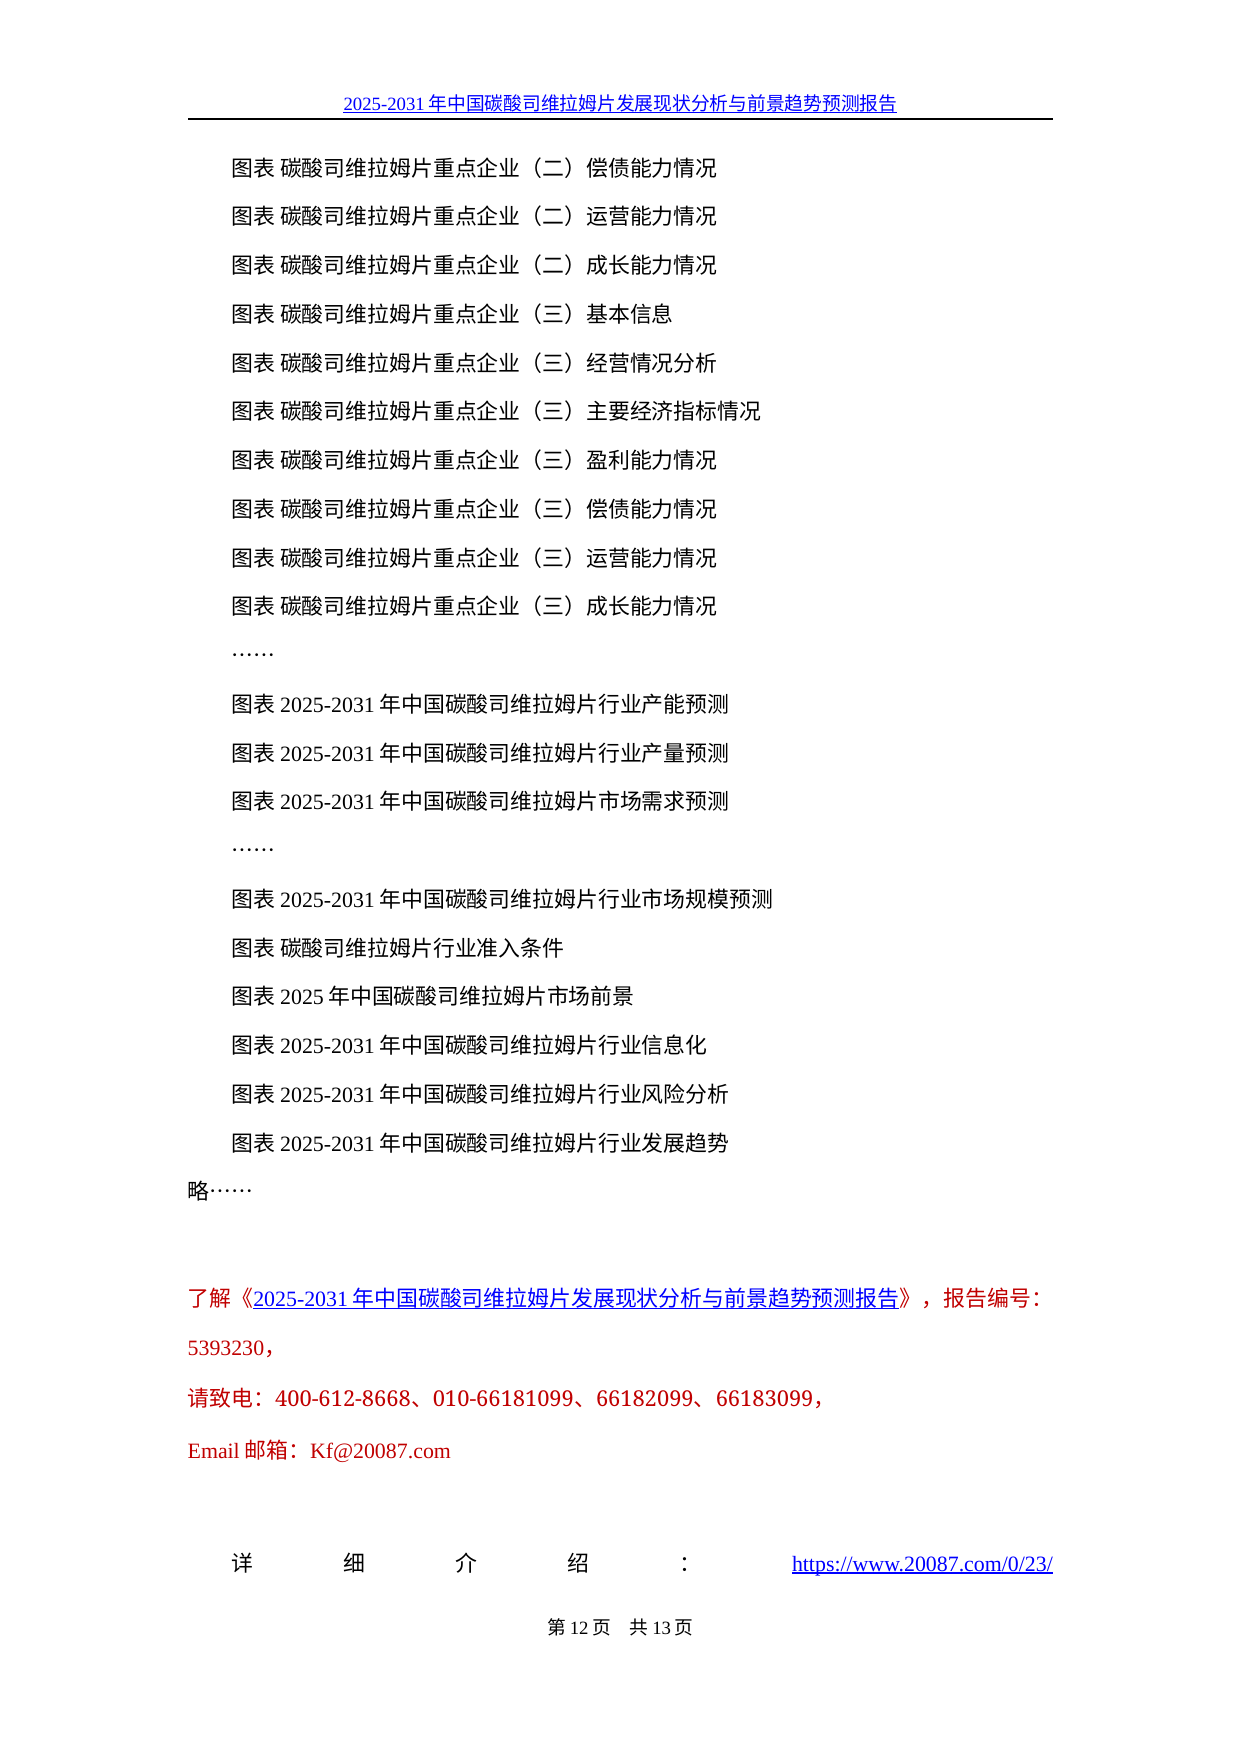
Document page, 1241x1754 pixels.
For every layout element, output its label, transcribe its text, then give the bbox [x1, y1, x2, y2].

text 了解《2025-2031年中国碳酸司维拉姆片发展现状分析与前景趋势预测报告》，报告编号：5393230， [187, 1280, 1053, 1362]
text 请致电：400-612-8668、010-66181099、66182099、66183099， [187, 1381, 1053, 1413]
text Email邮箱：Kf@20087.com [187, 1432, 1053, 1465]
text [187, 150, 1053, 1206]
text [187, 1545, 1053, 1578]
